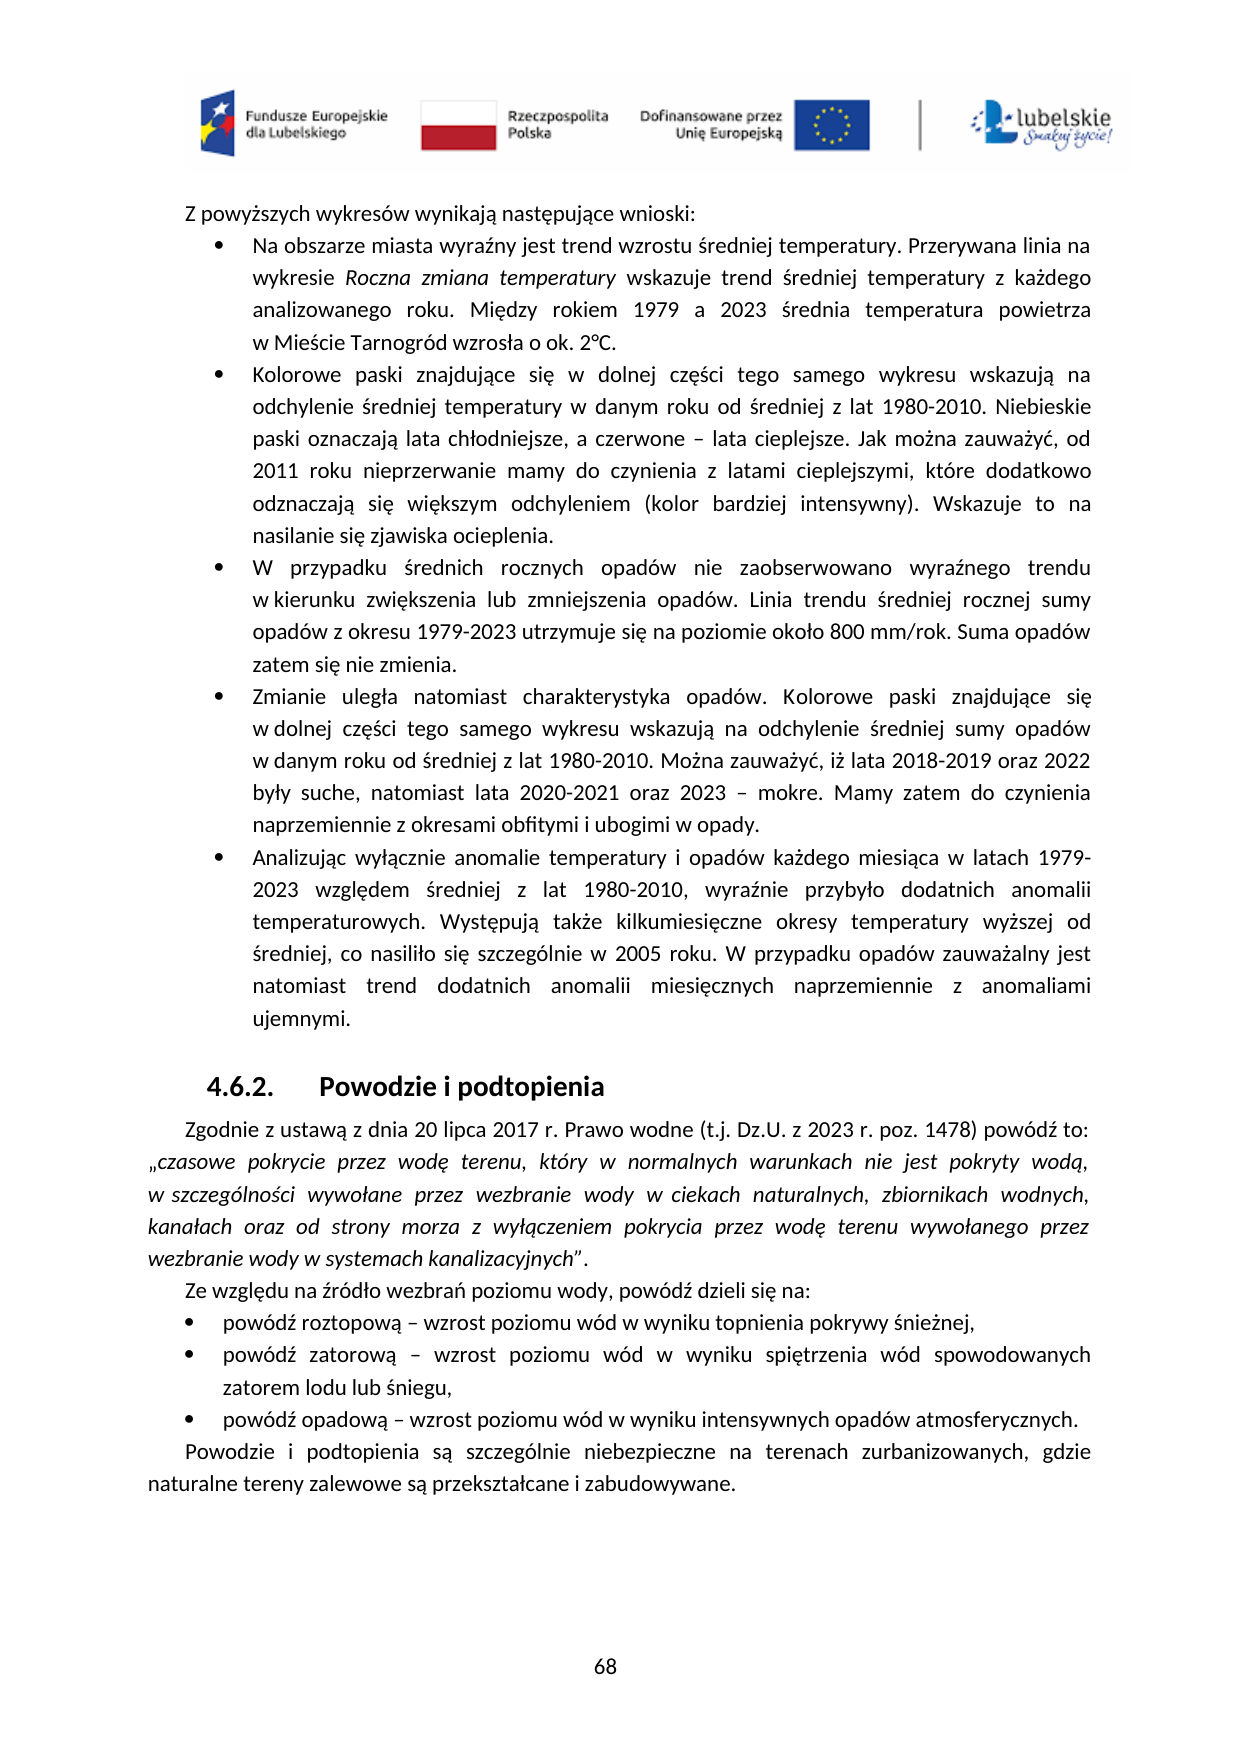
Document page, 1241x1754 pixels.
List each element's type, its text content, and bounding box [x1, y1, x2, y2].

list powódź opadową – wzrost poziomu wód w wyniku intensywnych opadów atmosferycznych. [185, 1405, 1093, 1433]
subtitle Powodzie i podtopienia [207, 1068, 1093, 1104]
list powódź zatorową – wzrost poziomu wód w wyniku spiętrzenia wód spowodowanych zatorem lodu lub śniegu, [185, 1341, 1093, 1401]
list W przypadku średnich rocznych opadów nie zaobserwowano wyraźnego trendu w kierunku zwiększenia lub zmniejszenia opadów. Linia trendu średniej rocznej sumy opadów z okresu 1979-2023 utrzymuje się na poziomie około 800 mm/rok. Suma opadów zatem się nie zmienia. [215, 553, 1093, 678]
text Z powyższych wykresów wynikają następujące wnioski: [148, 199, 1093, 227]
text Zgodnie z ustawą z dnia 20 lipca 2017 r. Prawo wodne (t.j. Dz.U. z 2023 r. poz. 1478) powódź to: „czasowe pokrycie przez wodę terenu, który w normalnych warunkach nie jest pokryty wodą, w szczególności wywołane przez wezbranie wody w ciekach naturalnych, zbiornikach wodnych, kanałach oraz od strony morza z wyłączeniem pokrycia przez wodę terenu wywołanego przez wezbranie wody w systemach kanalizacyjnych”. [148, 1115, 1093, 1272]
list Zmianie uległa natomiast charakterystyka opadów. Kolorowe paski znajdujące się w dolnej części tego samego wykresu wskazują na odchylenie średniej sumy opadów w danym roku od średniej z lat 1980-2010. Można zauważyć, iż lata 2018-2019 oraz 2022 były suche, natomiast lata 2020-2021 oraz 2023 – mokre. Mamy zatem do czynienia naprzemiennie z okresami obfitymi i ubogimi w opady. [215, 682, 1093, 839]
text Ze względu na źródło wezbrań poziomu wody, powódź dzieli się na: [148, 1276, 1093, 1304]
picture [184, 73, 1130, 174]
list Kolorowe paski znajdujące się w dolnej części tego samego wykresu wskazują na odchylenie średniej temperatury w danym roku od średniej z lat 1980-2010. Niebieskie paski oznaczają lata chłodniejsze, a czerwone – lata cieplejsze. Jak można zauważyć, od 2011 roku nieprzerwanie mamy do czynienia z latami cieplejszymi, które dodatkowo odznaczają się większym odchyleniem (kolor bardziej intensywny). Wskazuje to na nasilanie się zjawiska ocieplenia. [215, 360, 1093, 549]
list Analizując wyłącznie anomalie temperatury i opadów każdego miesiąca w latach 1979-2023 względem średniej z lat 1980-2010, wyraźnie przybyło dodatnich anomalii temperaturowych. Występują także kilkumiesięczne okresy temperatury wyższej od średniej, co nasiliło się szczególnie w 2005 roku. W przypadku opadów zauważalny jest natomiast trend dodatnich anomalii miesięcznych naprzemiennie z anomaliami ujemnymi. [215, 843, 1093, 1032]
text Powodzie i podtopienia są szczególnie niebezpieczne na terenach zurbanizowanych, gdzie naturalne tereny zalewowe są przekształcane i zabudowywane. [148, 1437, 1093, 1497]
list powódź roztopową – wzrost poziomu wód w wyniku topnienia pokrywy śnieżnej, [185, 1308, 1093, 1336]
list Na obszarze miasta wyraźny jest trend wzrostu średniej temperatury. Przerywana linia na wykresie Roczna zmiana temperatury wskazuje trend średniej temperatury z każdego analizowanego roku. Między rokiem 1979 a 2023 średnia temperatura powietrza w Mieście Tarnogród wzrosła o ok. 2°C. [215, 231, 1093, 356]
